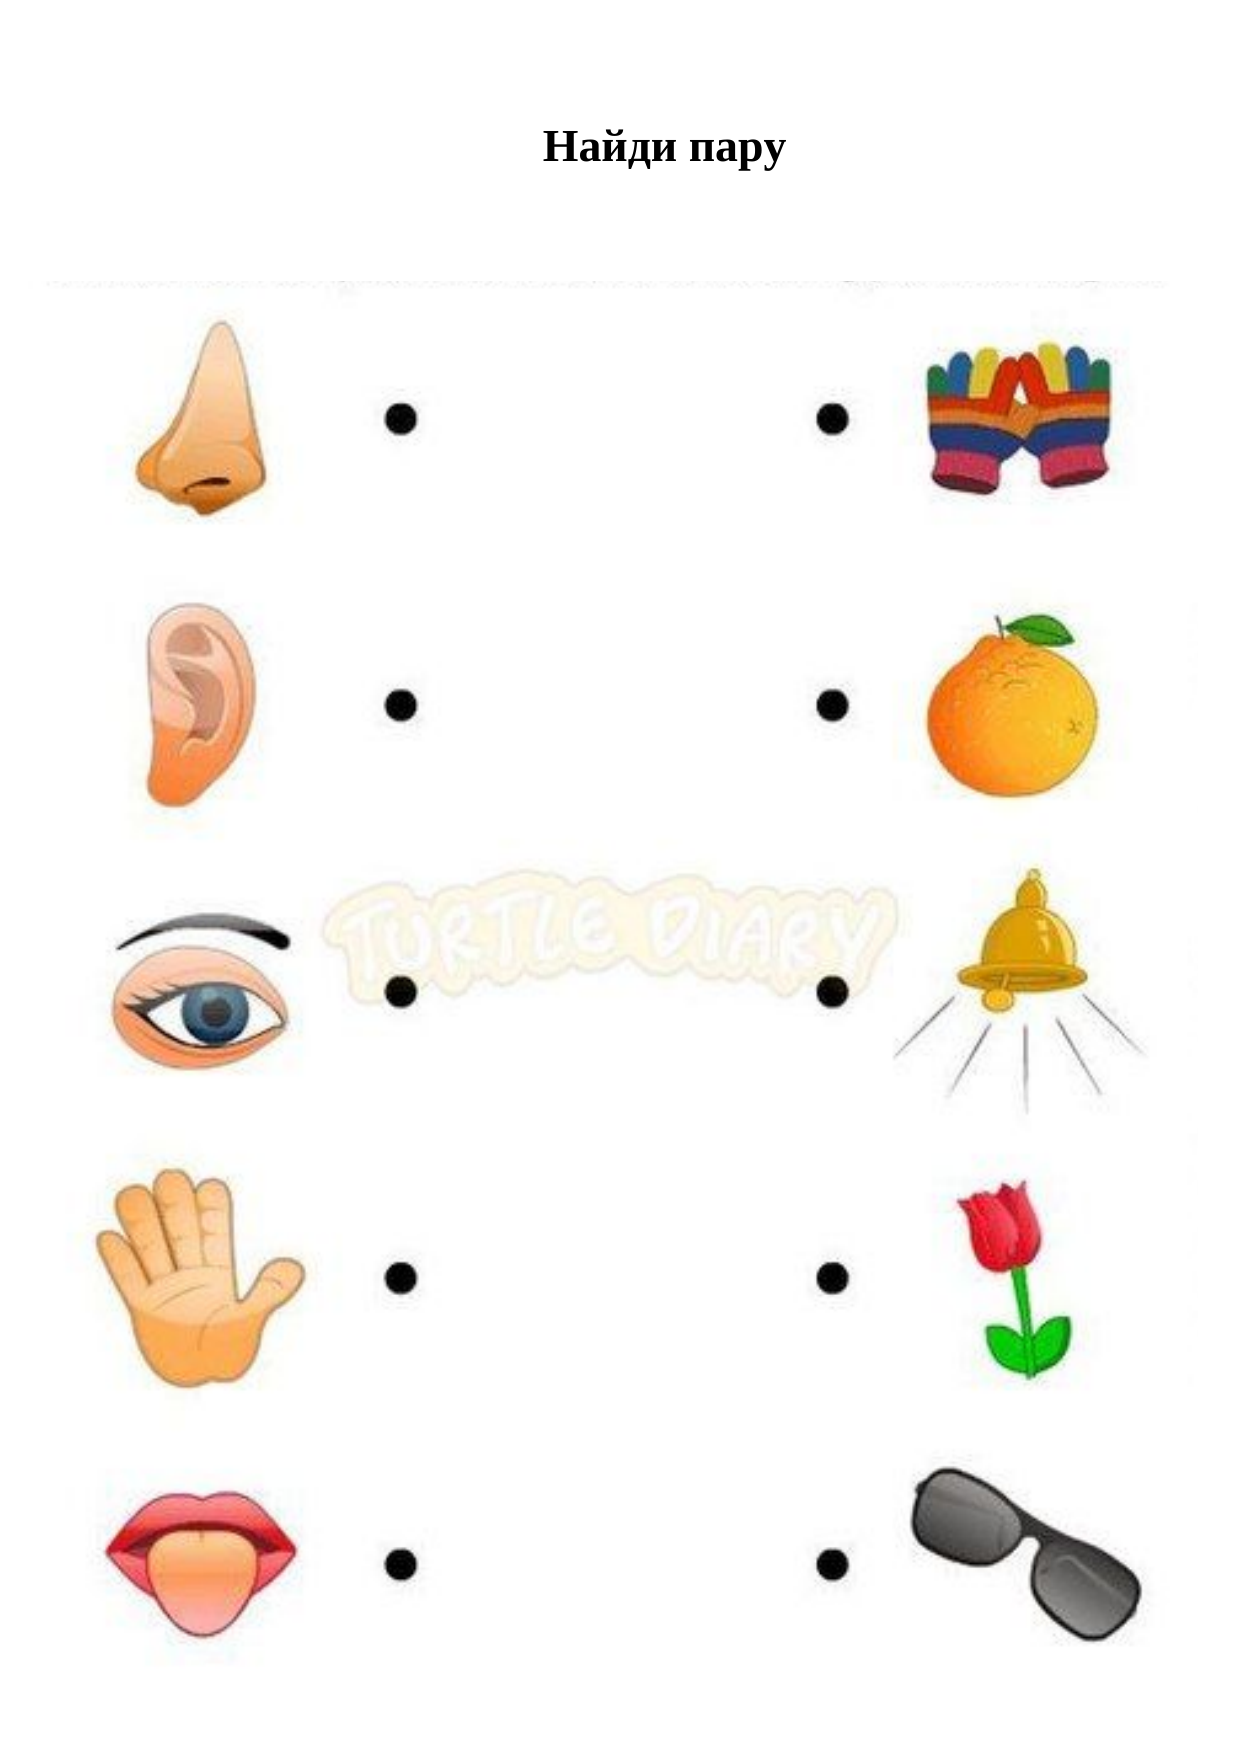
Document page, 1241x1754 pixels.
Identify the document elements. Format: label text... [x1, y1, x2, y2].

picture [28, 281, 1198, 1696]
text Найди пару [177, 118, 1152, 171]
